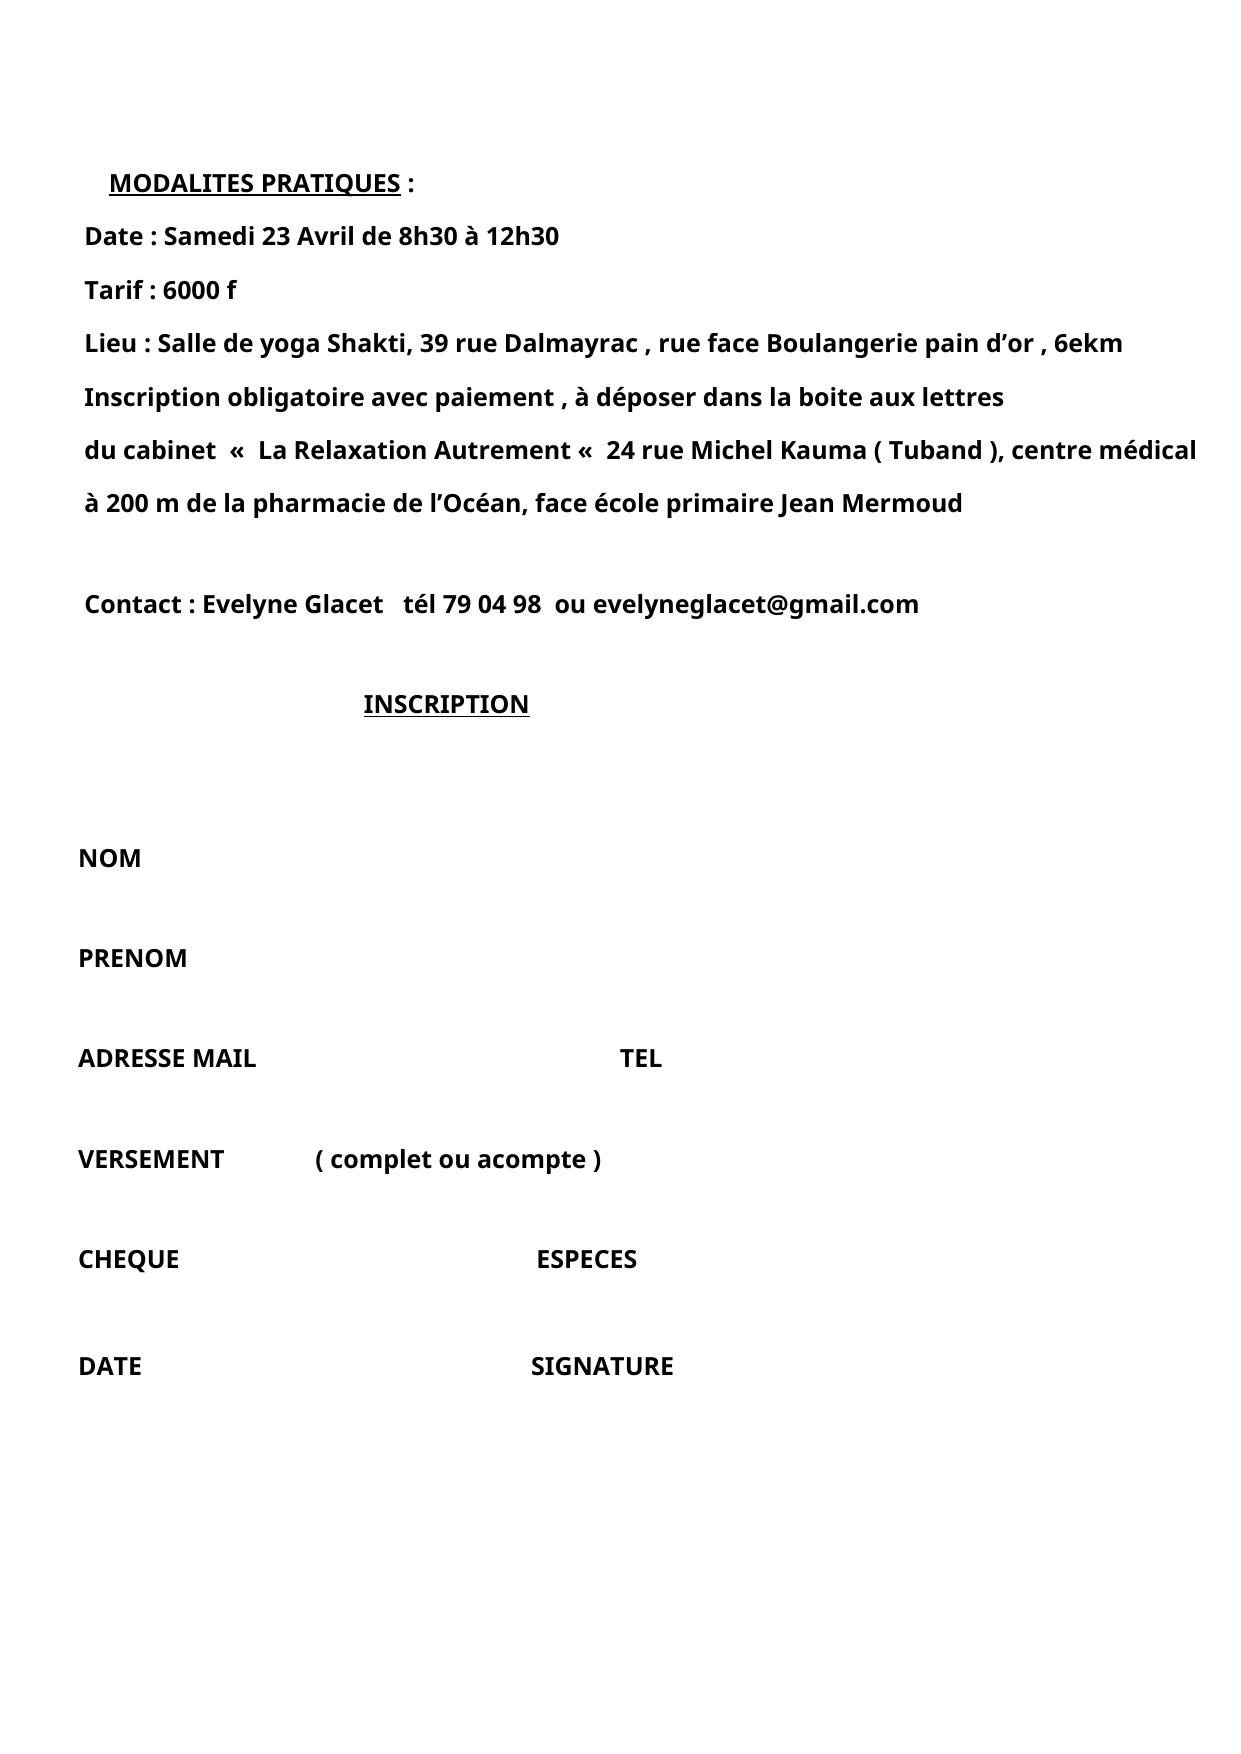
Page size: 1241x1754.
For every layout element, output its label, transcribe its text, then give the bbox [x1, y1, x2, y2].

text VERSEMENT ( complet ou acompte ) [0, 1141, 1240, 1176]
text du cabinet « La Relaxation Autrement « 24 rue Michel Kauma ( Tuband ), centre médical [0, 433, 1240, 467]
text PRENOM [0, 941, 1240, 975]
text Tarif : 6000 f [0, 272, 1240, 306]
text ADRESSE MAIL TEL [0, 1041, 1240, 1075]
text Inscription obligatoire avec paiement , à déposer dans la boite aux lettres [0, 379, 1240, 413]
text CHEQUE ESPECES [0, 1242, 1240, 1276]
text Contact : Evelyne Glacet tél 79 04 98 ou evelyneglacet@gmail.com [0, 586, 1240, 621]
text à 200 m de la pharmacie de l’Océan, face école primaire Jean Mermoud [0, 486, 1240, 520]
text Lieu : Salle de yoga Shakti, 39 rue Dalmayrac , rue face Boulangerie pain d’or , 6ekm [0, 326, 1240, 360]
text DATE SIGNATURE [0, 1349, 1240, 1383]
text INSCRIPTION [0, 687, 1240, 721]
text MODALITES PRATIQUES : [0, 166, 1240, 199]
text NOM [0, 841, 1240, 874]
text Date : Samedi 23 Avril de 8h30 à 12h30 [0, 219, 1240, 253]
